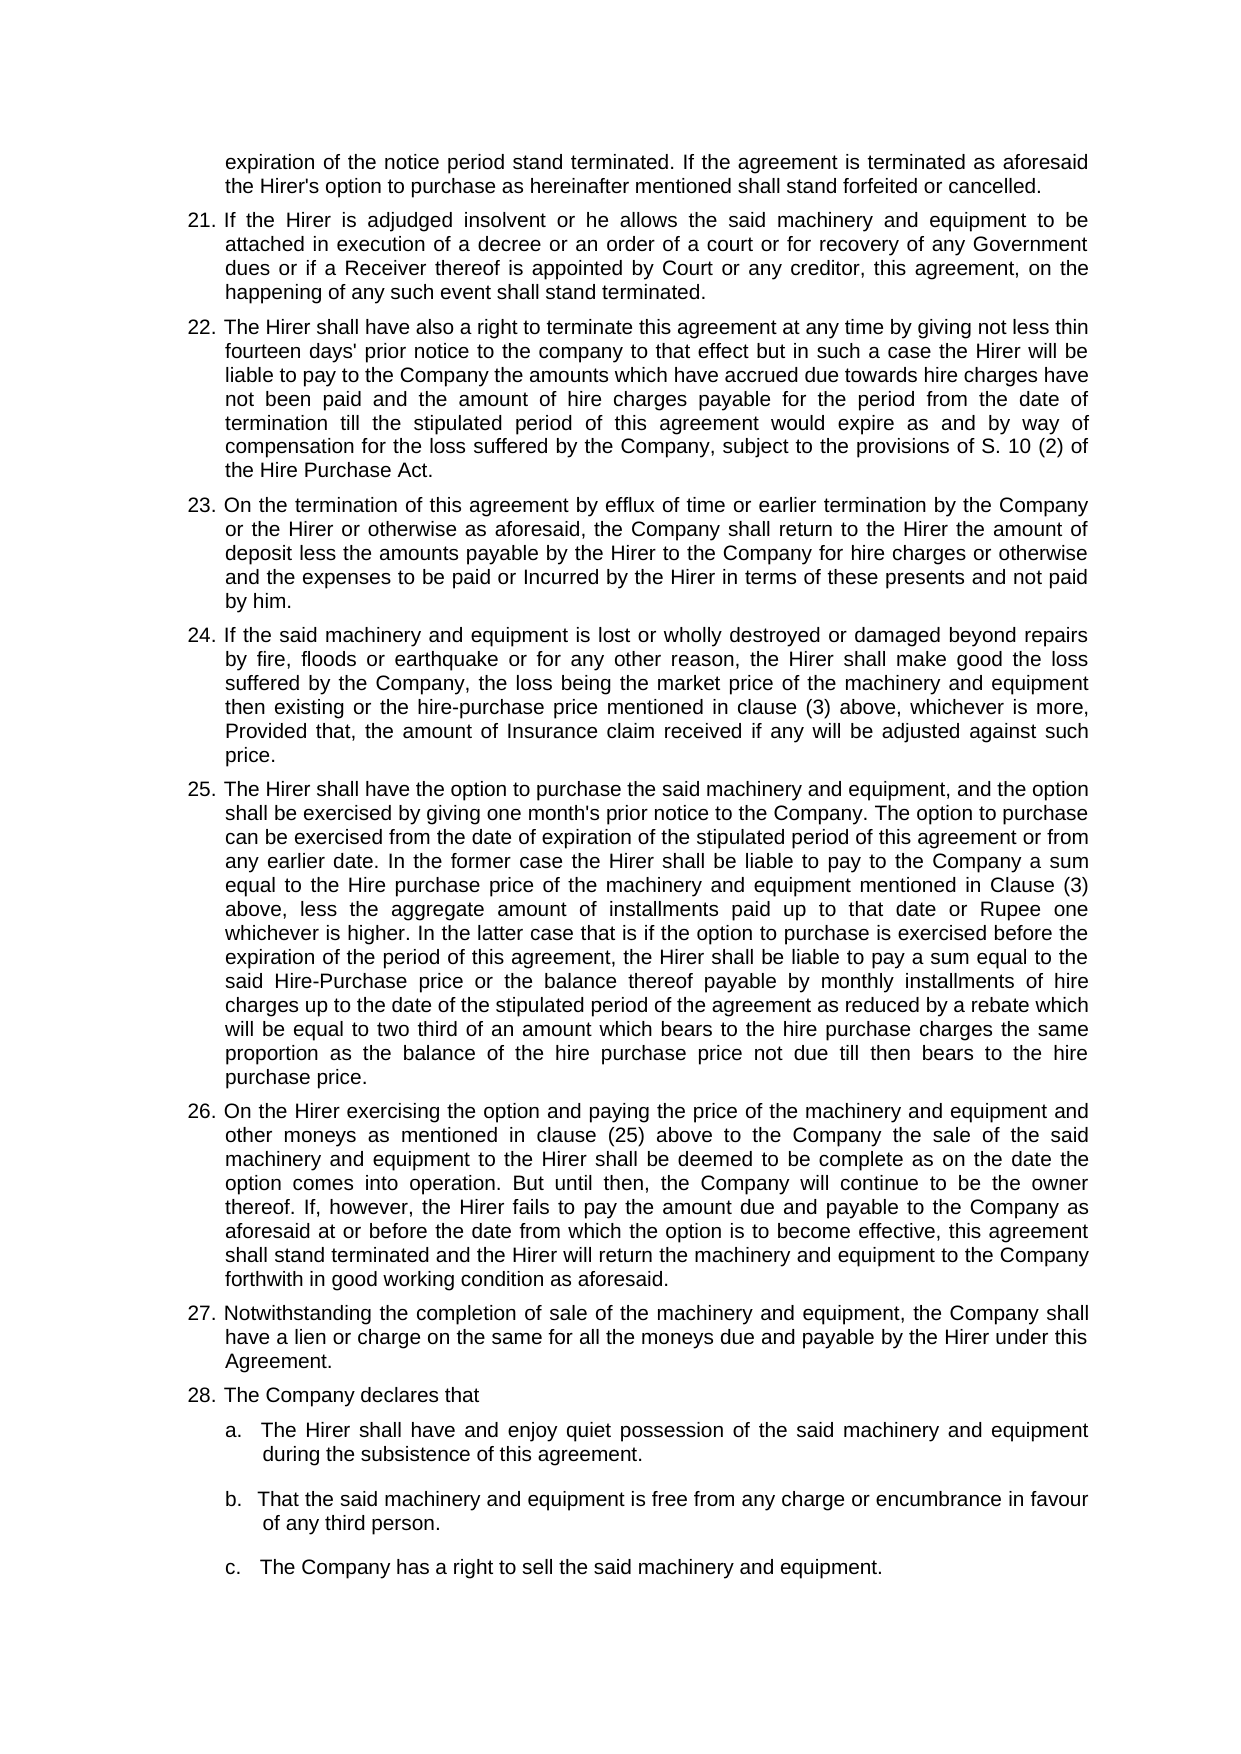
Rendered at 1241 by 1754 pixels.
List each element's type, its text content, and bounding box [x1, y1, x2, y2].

text a. The Hirer shall have and enjoy quiet possession of the said machinery and equipment during the subsistence of this agreement. [225, 1418, 1090, 1466]
text 21. If the Hirer is adjudged insolvent or he allows the said machinery and equipment to be attached in execution of a decree or an order of a court or for recovery of any Government dues or if a Receiver thereof is appointed by Court or any creditor, this agreement, on the happening of any such event shall stand terminated. [187, 208, 1090, 304]
text 28. The Company declares that [187, 1383, 1090, 1407]
text 24. If the said machinery and equipment is lost or wholly destroyed or damaged beyond repairs by fire, floods or earthquake or for any other reason, the Hirer shall make good the loss suffered by the Company, the loss being the market price of the machinery and equipment then existing or the hire-purchase price mentioned in clause (3) above, whichever is more, Provided that, the amount of Insurance claim received if any will be adjusted against such price. [187, 623, 1090, 767]
text 25. The Hirer shall have the option to purchase the said machinery and equipment, and the option shall be exercised by giving one month's prior notice to the Company. The option to purchase can be exercised from the date of expiration of the stipulated period of this agreement or from any earlier date. In the former case the Hirer shall be liable to pay to the Company a sum equal to the Hire purchase price of the machinery and equipment mentioned in Clause (3) above, less the aggregate amount of installments paid up to that date or Rupee one whichever is higher. In the latter case that is if the option to purchase is exercised before the expiration of the period of this agreement, the Hirer shall be liable to pay a sum equal to the said Hire-Purchase price or the balance thereof payable by monthly installments of hire charges up to the date of the stipulated period of the agreement as reduced by a rebate which will be equal to two third of an amount which bears to the hire purchase charges the same proportion as the balance of the hire purchase price not due till then bears to the hire purchase price. [187, 777, 1090, 1088]
text 27. Notwithstanding the completion of sale of the machinery and equipment, the Company shall have a lien or charge on the same for all the moneys due and payable by the Hirer under this Agreement. [187, 1301, 1090, 1373]
text 22. The Hirer shall have also a right to terminate this agreement at any time by giving not less thin fourteen days' prior notice to the company to that effect but in such a case the Hirer will be liable to pay to the Company the amounts which have accrued due towards hire charges have not been paid and the amount of hire charges payable for the period from the date of termination till the stipulated period of this agreement would expire as and by way of compensation for the loss suffered by the Company, subject to the provisions of S. 10 (2) of the Hire Purchase Act. [187, 314, 1090, 482]
text b. That the said machinery and equipment is free from any charge or encumbrance in favour of any third person. [225, 1486, 1090, 1534]
text 23. On the termination of this agreement by efflux of time or earlier termination by the Company or the Hirer or otherwise as aforesaid, the Company shall return to the Hirer the amount of deposit less the amounts payable by the Hirer to the Company for hire charges or otherwise and the expenses to be paid or Incurred by the Hirer in terms of these presents and not paid by him. [187, 493, 1090, 612]
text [187, 150, 1090, 198]
text c. The Company has a right to sell the said machinery and equipment. [225, 1555, 1090, 1579]
text 26. On the Hirer exercising the option and paying the price of the machinery and equipment and other moneys as mentioned in clause (25) above to the Company the sale of the said machinery and equipment to the Hirer shall be deemed to be complete as on the date the option comes into operation. But until then, the Company will continue to be the owner thereof. If, however, the Hirer fails to pay the amount due and payable to the Company as aforesaid at or before the date from which the option is to become effective, this agreement shall stand terminated and the Hirer will return the machinery and equipment to the Company forthwith in good working condition as aforesaid. [187, 1099, 1090, 1291]
